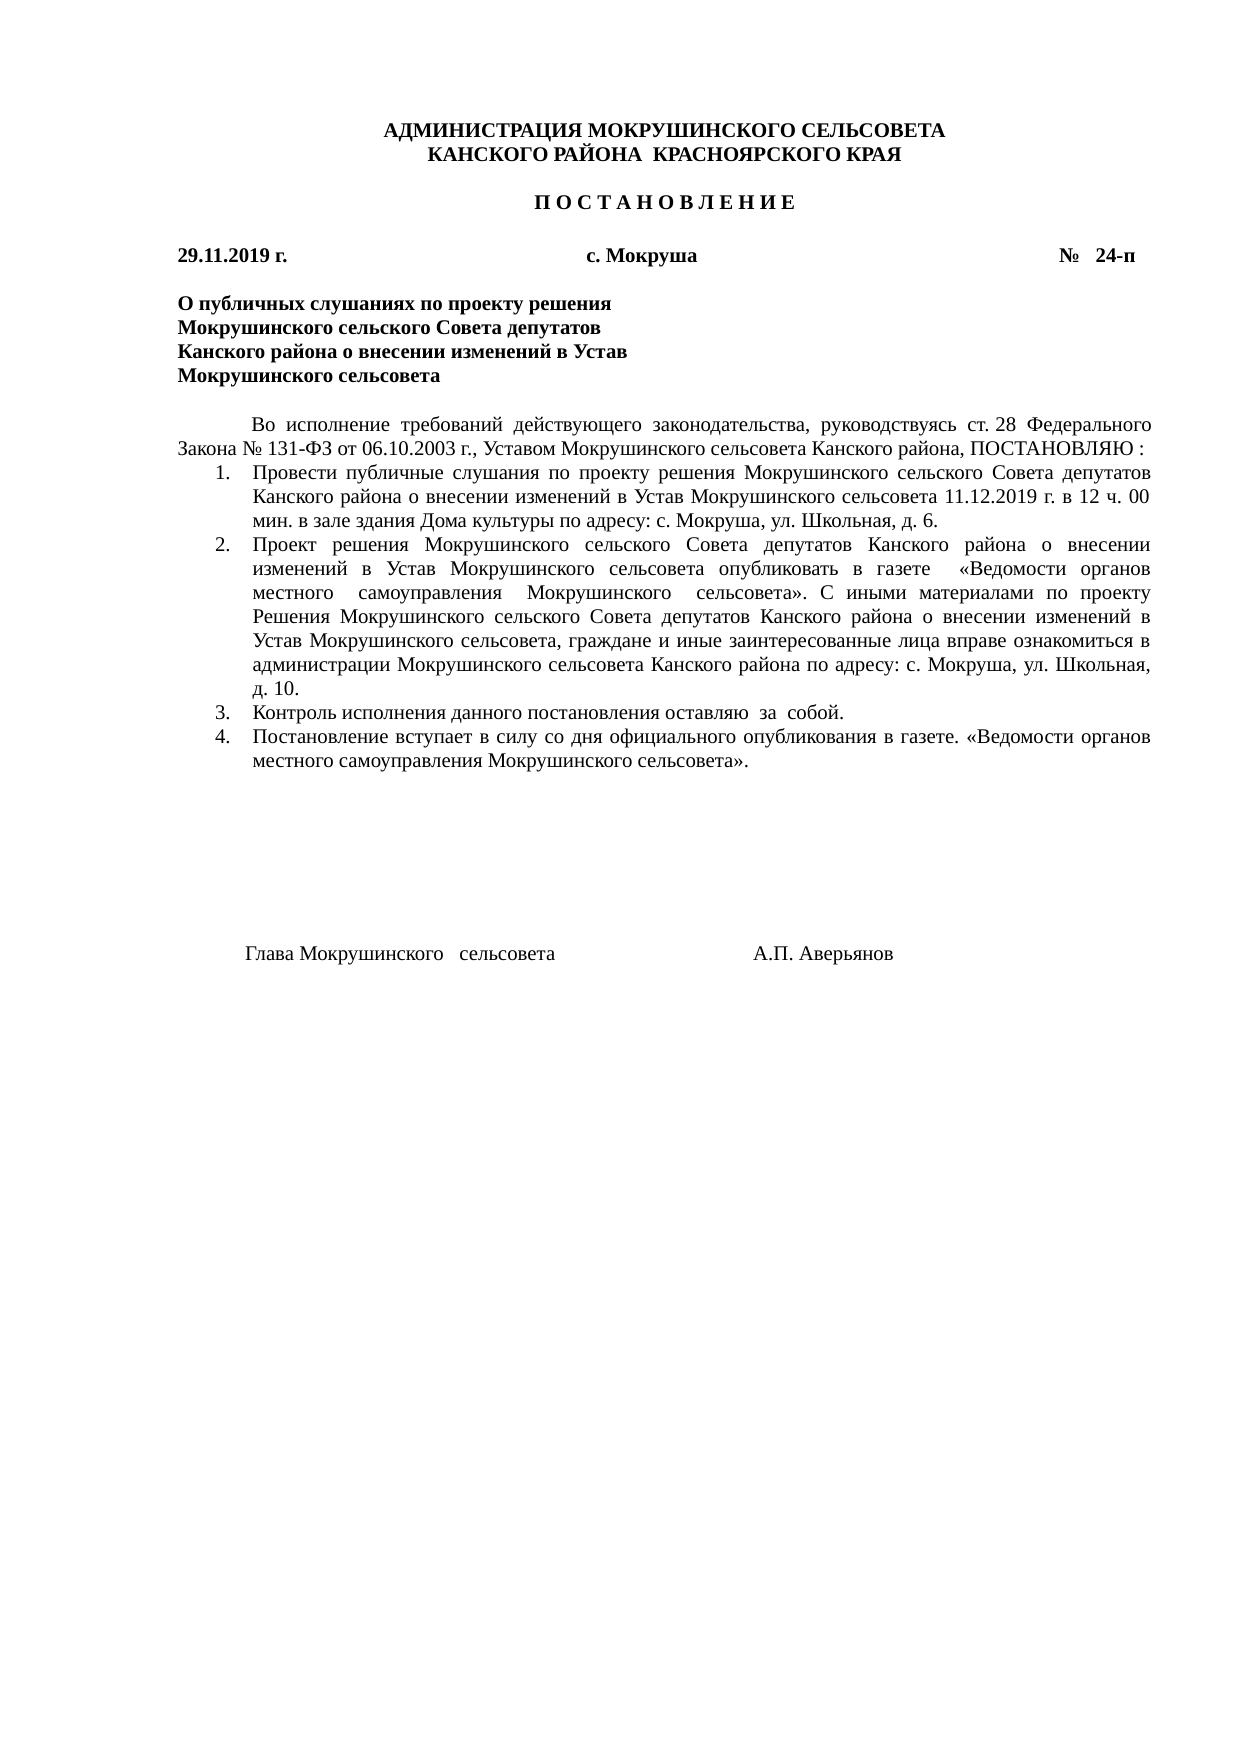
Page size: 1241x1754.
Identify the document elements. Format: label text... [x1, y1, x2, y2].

list Проект решения Мокрушинского сельского Совета депутатов Канского района о внесении изменений в Устав Мокрушинского сельсовета опубликовать в газете «Ведомости органов местного самоуправления Мокрушинского сельсовета». С иными материалами по проекту Решения Мокрушинского сельского Совета депутатов Канского района о внесении изменений в Устав Мокрушинского сельсовета, граждане и иные заинтересованные лица вправе ознакомиться в администрации Мокрушинского сельсовета Канского района по адресу: с. Мокруша, ул. Школьная, д. 10. [215, 532, 1152, 700]
text О публичных слушаниях по проекту решения [177, 291, 1152, 315]
text Во исполнение требований действующего законодательства, руководствуясь ст. 28 Федерального Закона № 131-ФЗ от 06.10.2003 г., Уставом Мокрушинского сельсовета Канского района, ПОСТАНОВЛЯЮ : [177, 412, 1152, 460]
text П О С Т А Н О В Л Е Н И Е [177, 190, 1152, 214]
text Глава Мокрушинского сельсовета А.П. Аверьянов [177, 941, 1152, 965]
list Контроль исполнения данного постановления оставляю за собой. [215, 700, 1152, 724]
text АДМИНИСТРАЦИЯ МОКРУШИНСКОГО СЕЛЬСОВЕТА [177, 118, 1152, 142]
text КАНСКОГО РАЙОНА КРАСНОЯРСКОГО КРАЯ [177, 142, 1152, 166]
list Провести публичные слушания по проекту решения Мокрушинского сельского Совета депутатов Канского района о внесении изменений в Устав Мокрушинского сельсовета 11.12.2019 г. в 12 ч. 00 мин. в зале здания Дома культуры по адресу: с. Мокруша, ул. Школьная, д. 6. [215, 460, 1152, 532]
list Постановление вступает в силу со дня официального опубликования в газете. «Ведомости органов местного самоуправления Мокрушинского сельсовета». [215, 724, 1152, 772]
text 29.11.2019 г. с. Мокруша № 24-п [177, 243, 1152, 267]
text Канского района о внесении изменений в Устав [177, 339, 1152, 363]
text Мокрушинского сельсовета [177, 363, 1152, 387]
text Мокрушинского сельского Совета депутатов [177, 315, 1152, 339]
